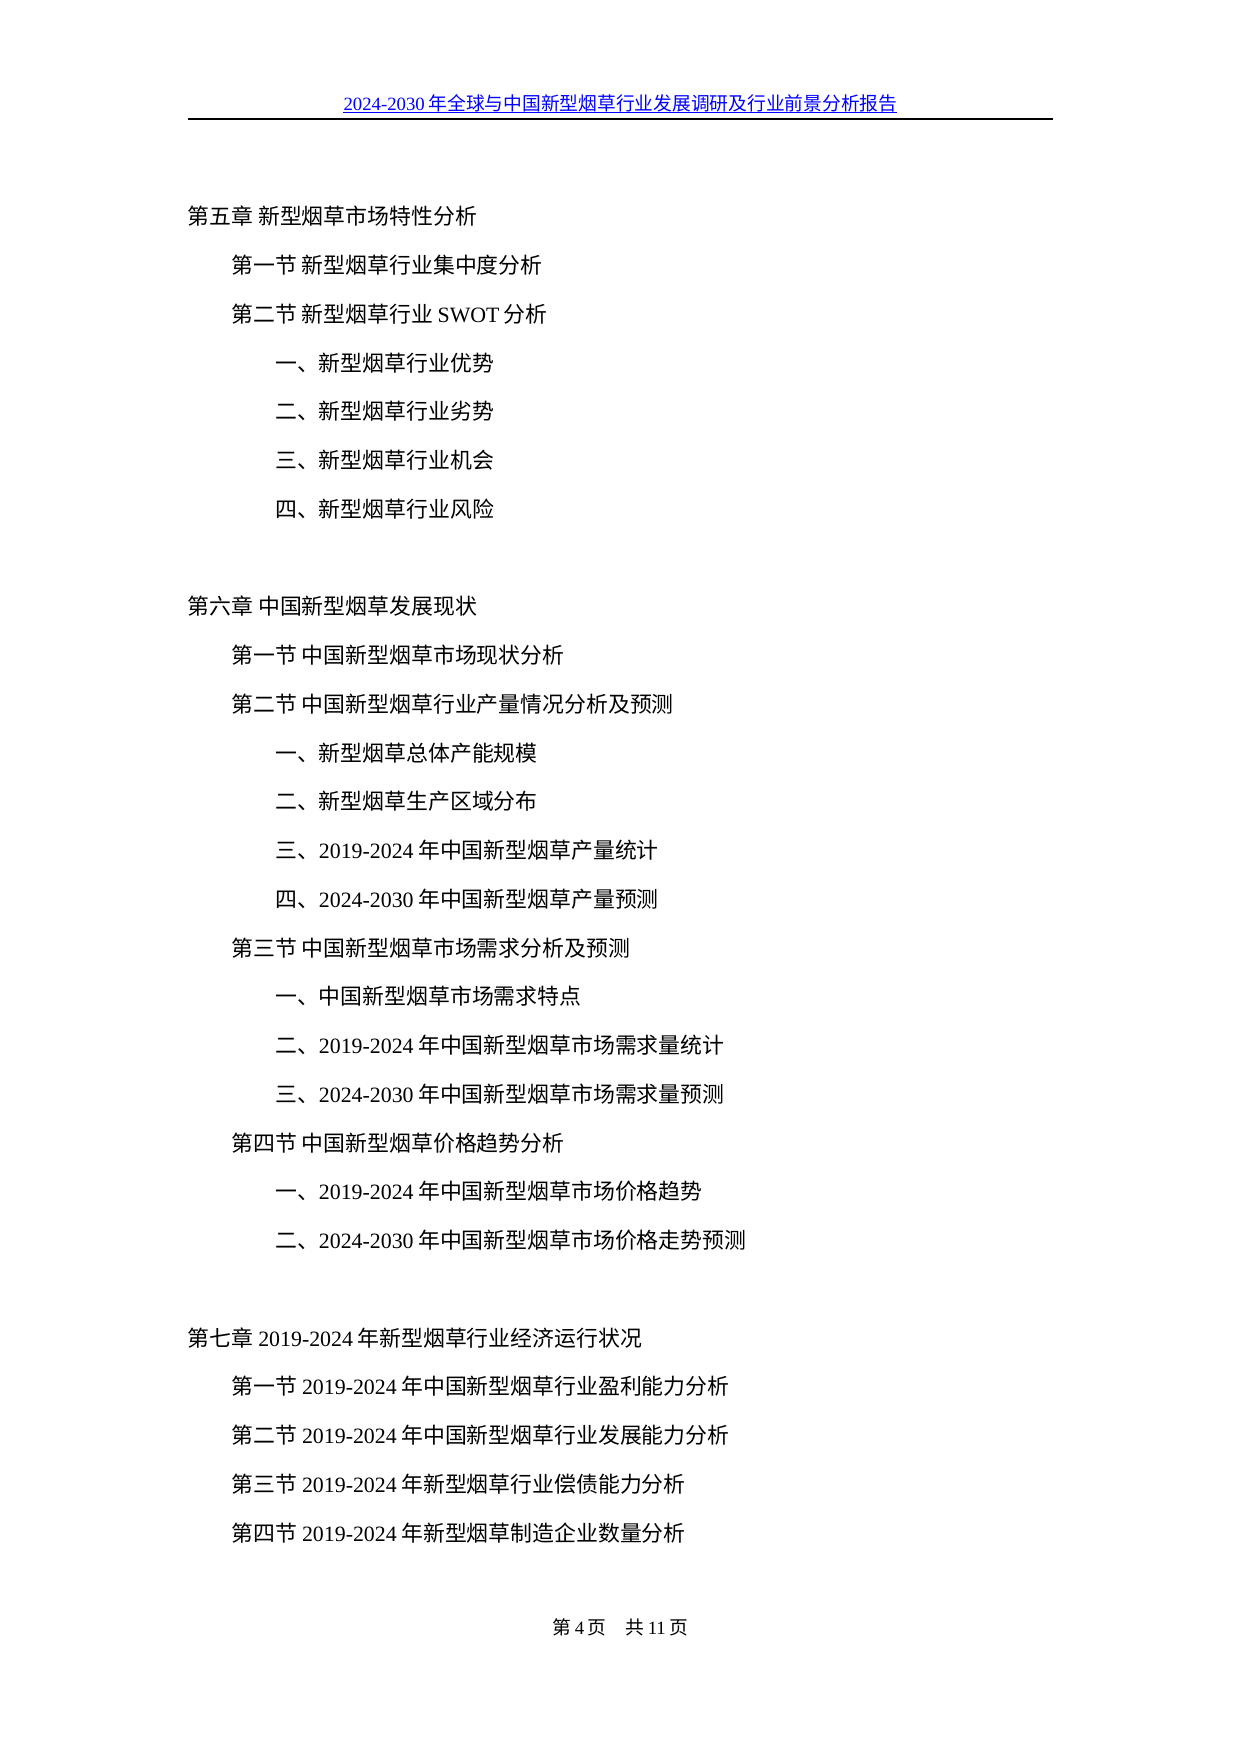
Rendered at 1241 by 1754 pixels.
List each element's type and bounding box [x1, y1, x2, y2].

text [187, 150, 1053, 1548]
